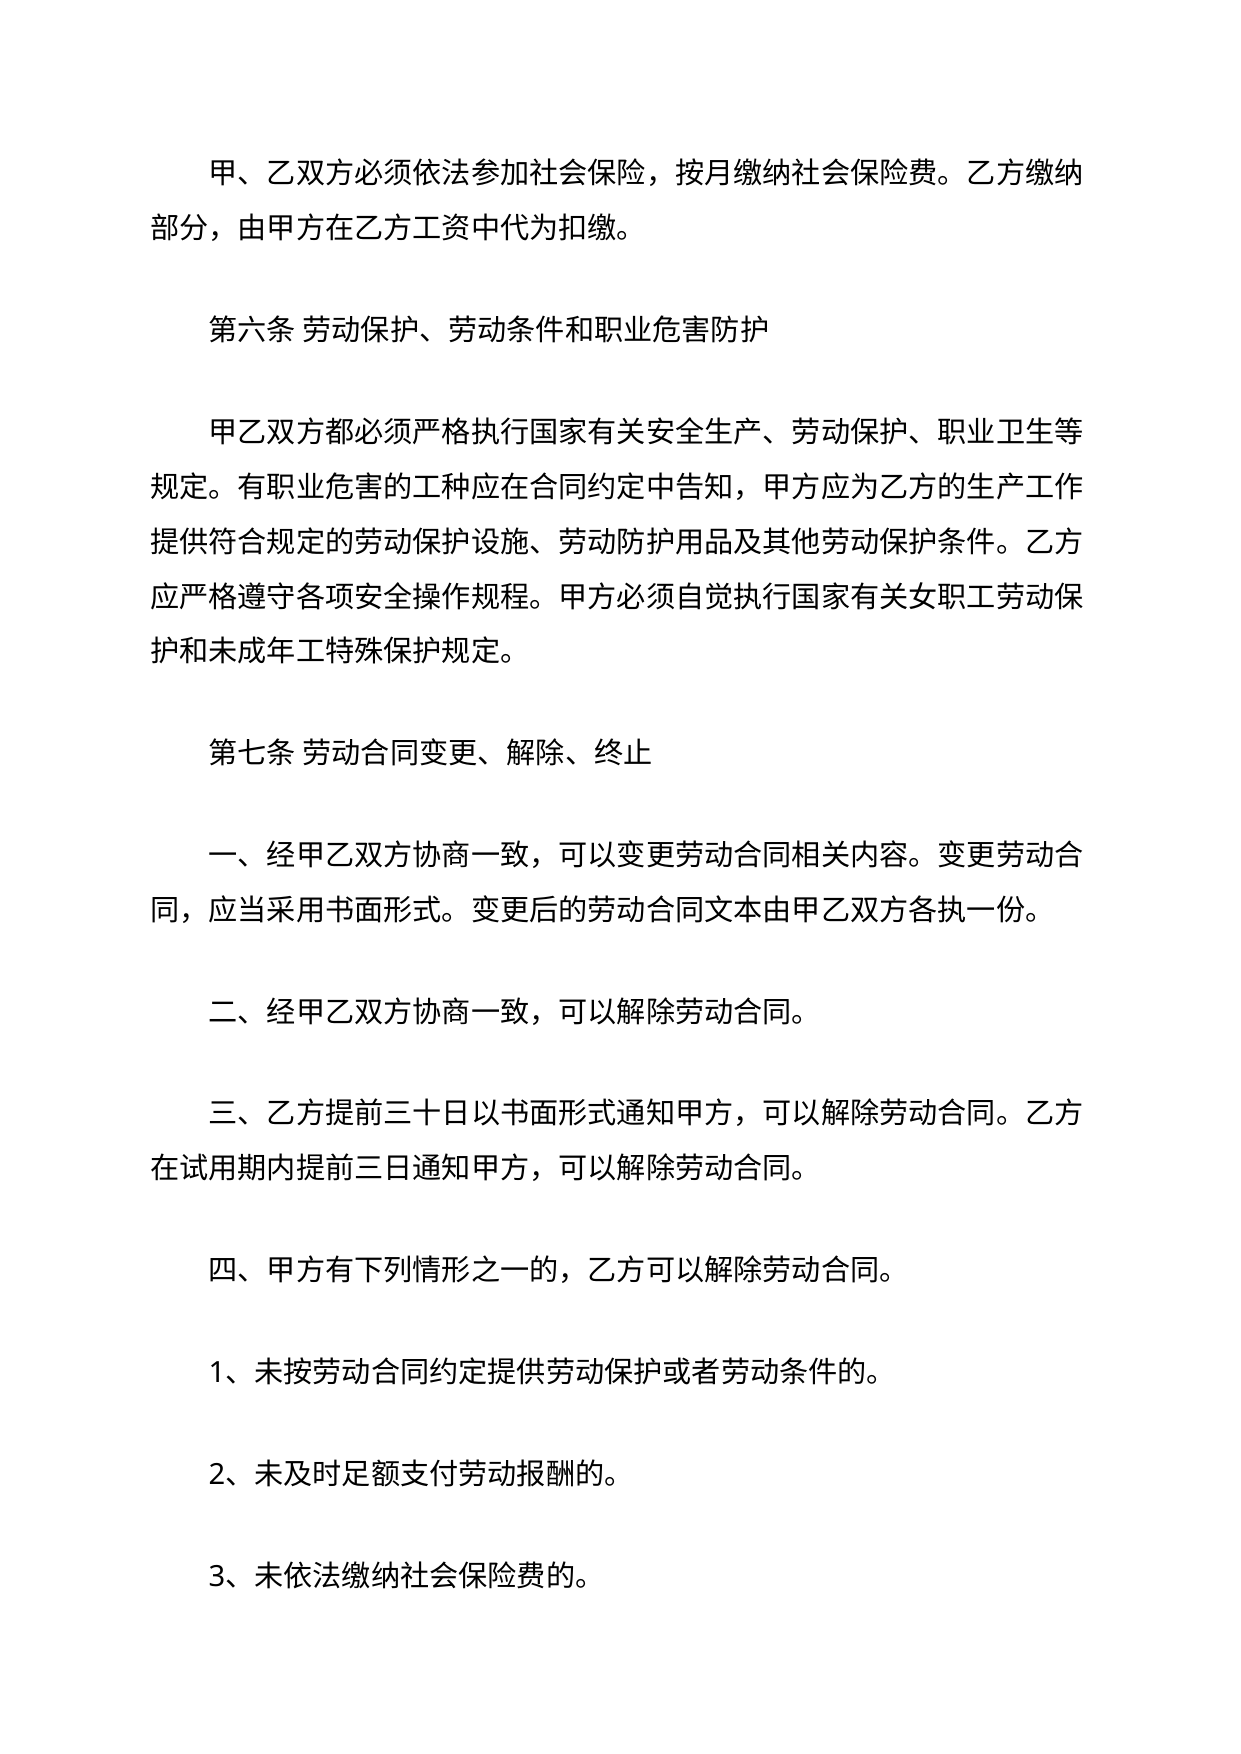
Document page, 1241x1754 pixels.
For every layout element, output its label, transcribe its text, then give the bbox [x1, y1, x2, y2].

text 四、甲方有下列情形之一的，乙方可以解除劳动合同。 [150, 1247, 1090, 1289]
text 甲、乙双方必须依法参加社会保险，按月缴纳社会保险费。乙方缴纳部分，由甲方在乙方工资中代为扣缴。 [150, 150, 1090, 247]
text 第七条 劳动合同变更、解除、终止 [150, 730, 1090, 772]
text 2、未及时足额支付劳动报酬的。 [150, 1450, 1090, 1493]
text 3、未依法缴纳社会保险费的。 [150, 1552, 1090, 1595]
text 二、经甲乙双方协商一致，可以解除劳动合同。 [150, 988, 1090, 1031]
text 一、经甲乙双方协商一致，可以变更劳动合同相关内容。变更劳动合同，应当采用书面形式。变更后的劳动合同文本由甲乙双方各执一份。 [150, 832, 1090, 929]
text 1、未按劳动合同约定提供劳动保护或者劳动条件的。 [150, 1348, 1090, 1391]
text 三、乙方提前三十日以书面形式通知甲方，可以解除劳动合同。乙方在试用期内提前三日通知甲方，可以解除劳动合同。 [150, 1090, 1090, 1187]
text 甲乙双方都必须严格执行国家有关安全生产、劳动保护、职业卫生等规定。有职业危害的工种应在合同约定中告知，甲方应为乙方的生产工作提供符合规定的劳动保护设施、劳动防护用品及其他劳动保护条件。乙方应严格遵守各项安全操作规程。甲方必须自觉执行国家有关女职工劳动保护和未成年工特殊保护规定。 [150, 408, 1090, 670]
text 第六条 劳动保护、劳动条件和职业危害防护 [150, 307, 1090, 349]
